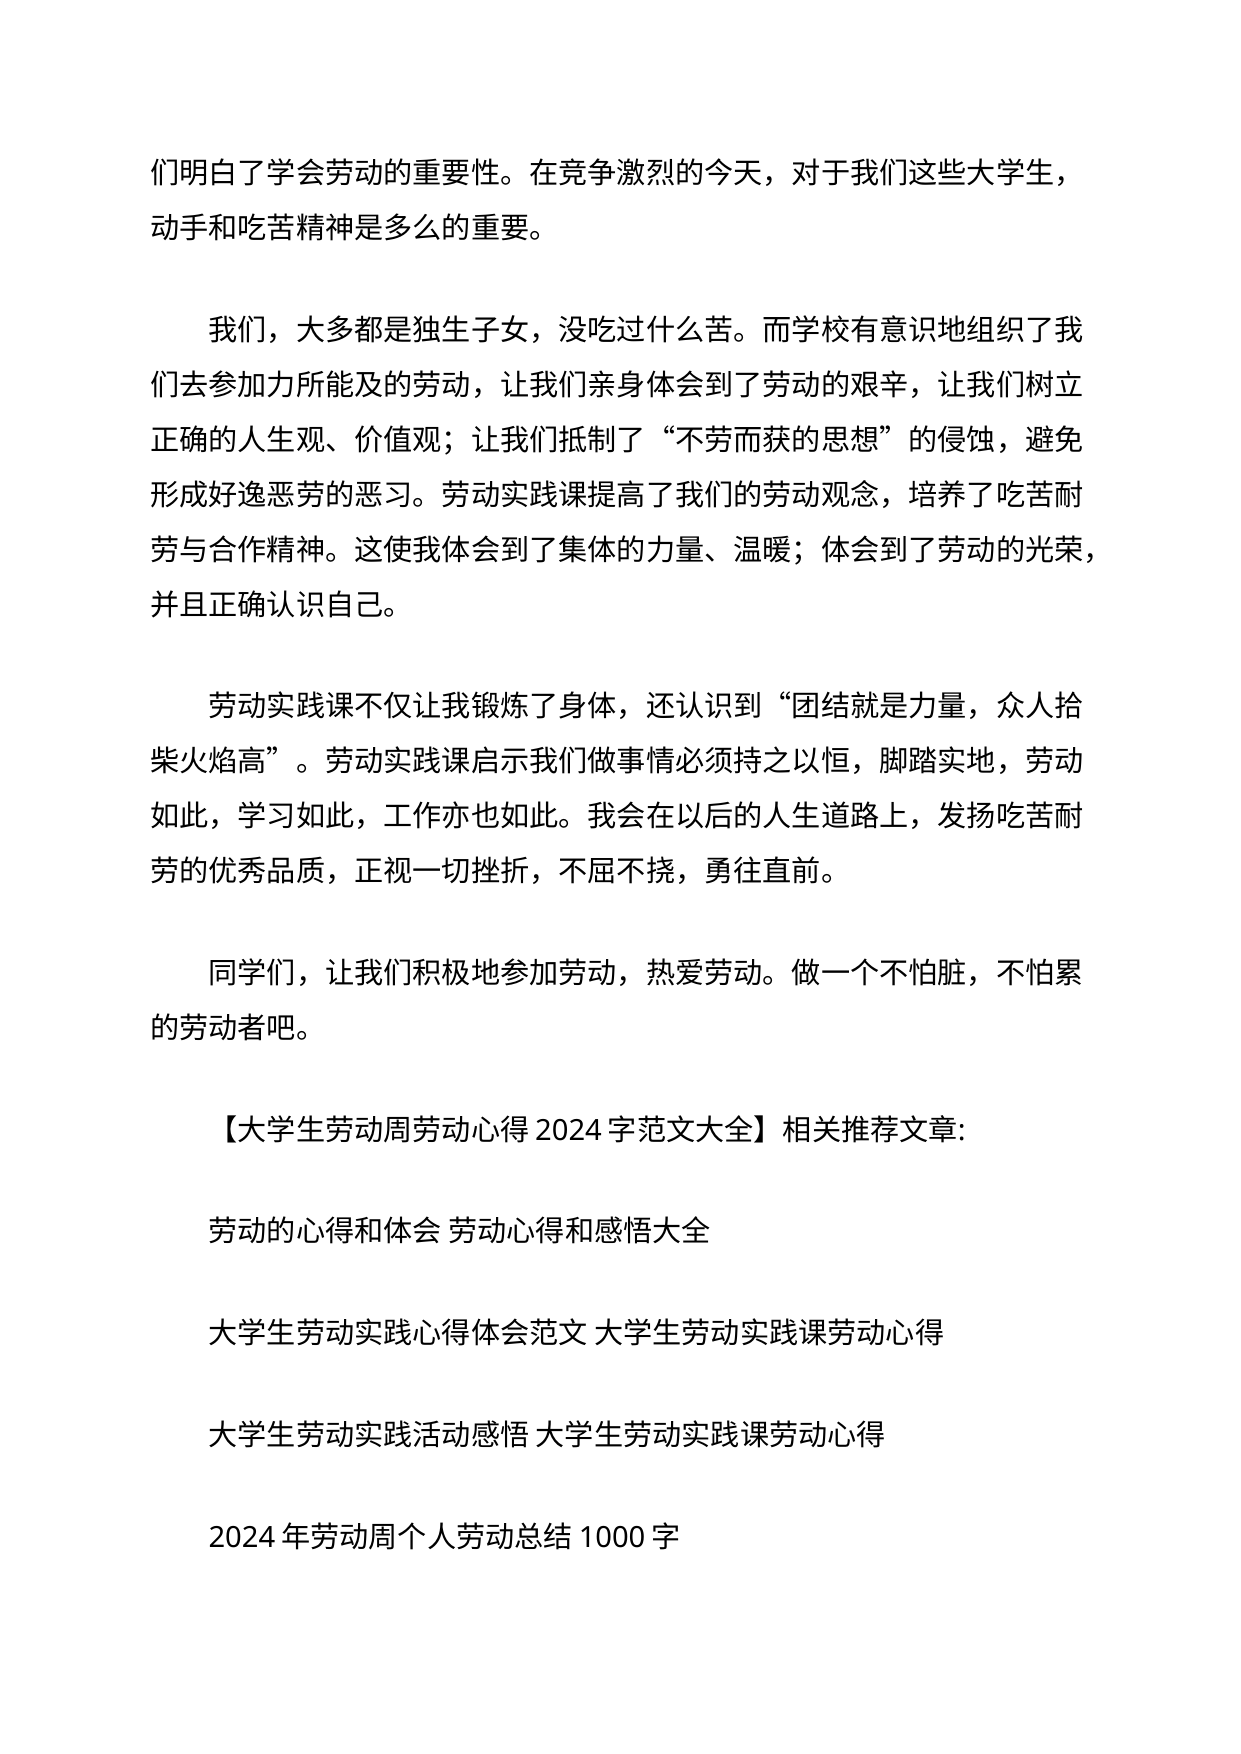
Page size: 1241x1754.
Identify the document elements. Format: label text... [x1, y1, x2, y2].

text 2024年劳动周个人劳动总结1000字 [150, 1513, 1090, 1556]
text 大学生劳动实践心得体会范文 大学生劳动实践课劳动心得 [150, 1310, 1090, 1352]
text 我们，大多都是独生子女，没吃过什么苦。而学校有意识地组织了我们去参加力所能及的劳动，让我们亲身体会到了劳动的艰辛，让我们树立正确的人生观、价值观；让我们抵制了“不劳而获的思想”的侵蚀，避免形成好逸恶劳的恶习。劳动实践课提高了我们的劳动观念，培养了吃苦耐劳与合作精神。这使我体会到了集体的力量、温暖；体会到了劳动的光荣，并且正确认识自己。 [150, 307, 1090, 623]
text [150, 150, 1090, 247]
text 大学生劳动实践活动感悟 大学生劳动实践课劳动心得 [150, 1412, 1090, 1454]
text 同学们，让我们积极地参加劳动，热爱劳动。做一个不怕脏，不怕累的劳动者吧。 [150, 949, 1090, 1047]
text 【大学生劳动周劳动心得2024字范文大全】相关推荐文章: [150, 1106, 1090, 1148]
text 劳动的心得和体会 劳动心得和感悟大全 [150, 1208, 1090, 1250]
text 劳动实践课不仅让我锻炼了身体，还认识到“团结就是力量，众人拾柴火焰高”。劳动实践课启示我们做事情必须持之以恒，脚踏实地，劳动如此，学习如此，工作亦也如此。我会在以后的人生道路上，发扬吃苦耐劳的优秀品质，正视一切挫折，不屈不挠，勇往直前。 [150, 683, 1090, 890]
